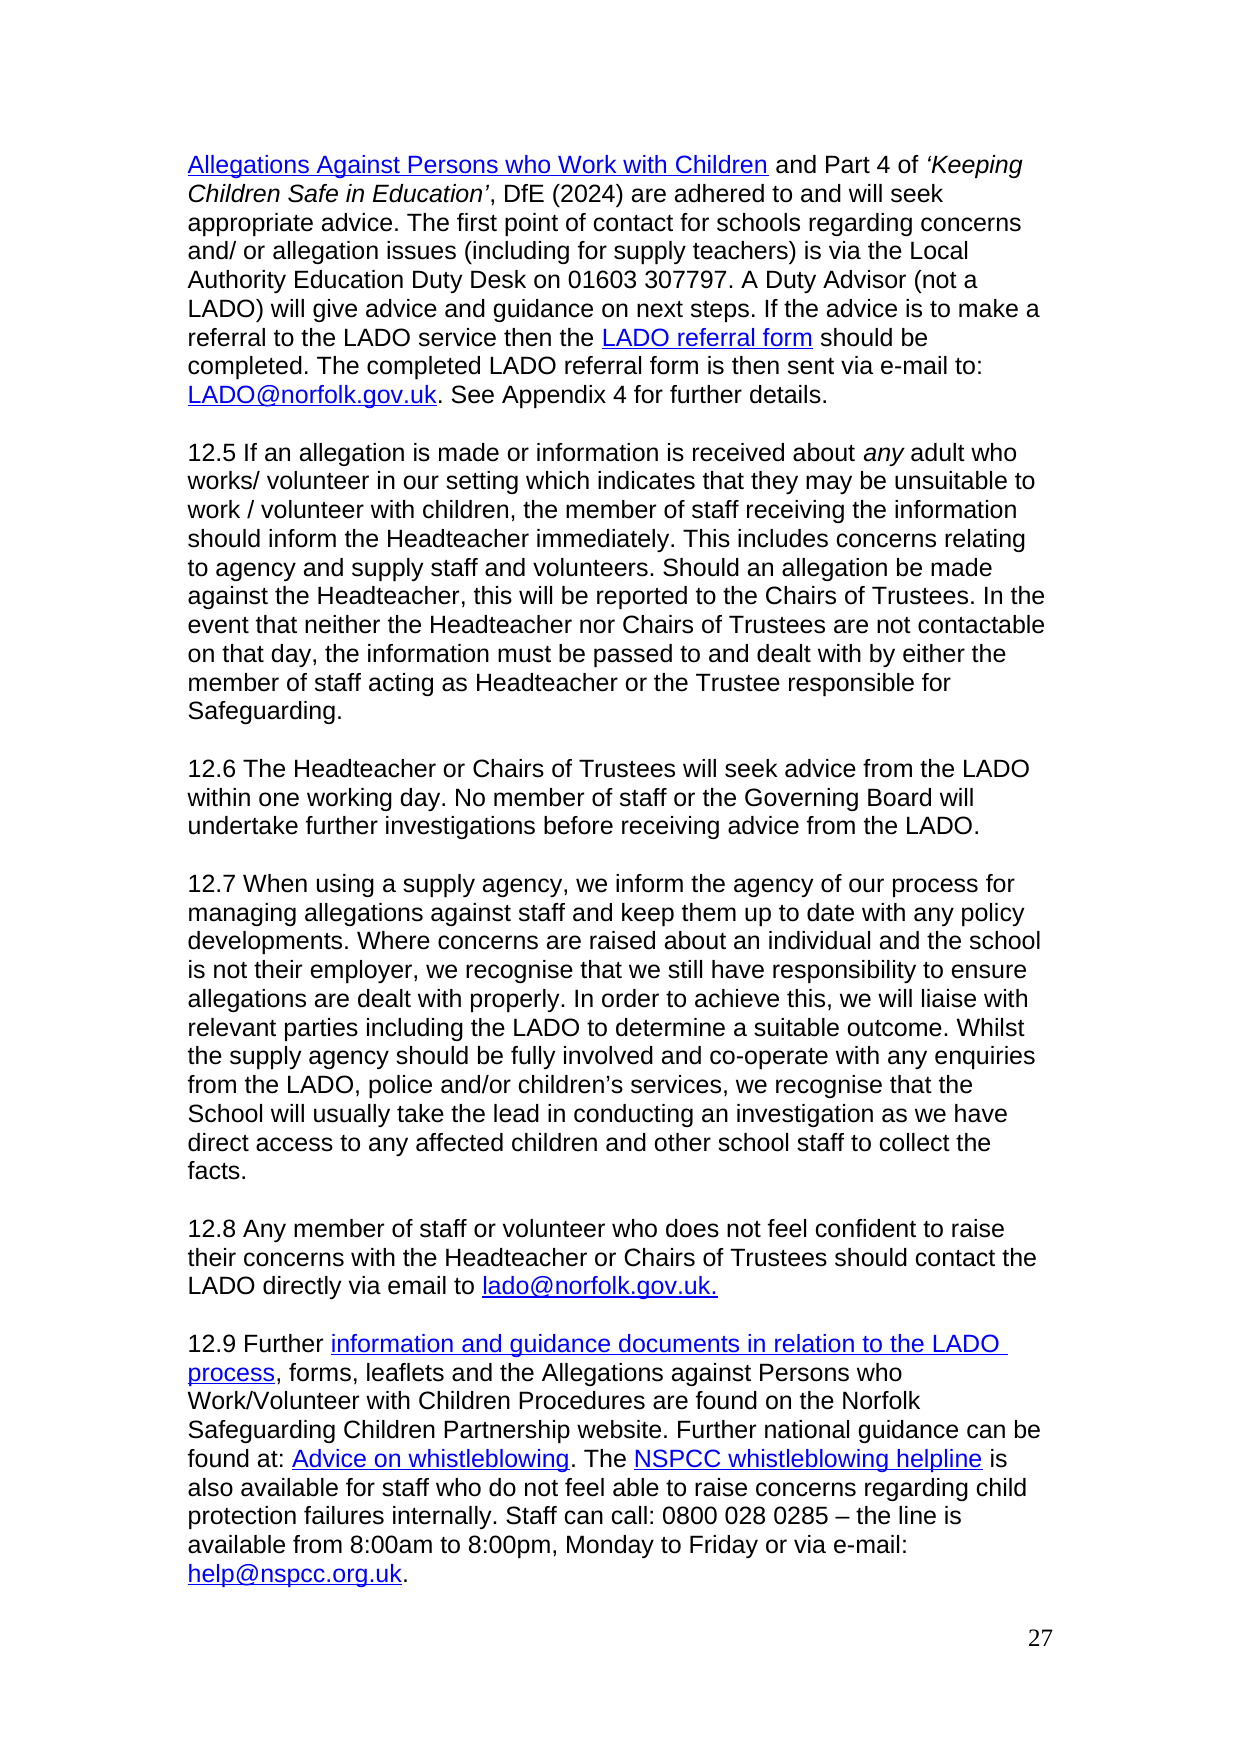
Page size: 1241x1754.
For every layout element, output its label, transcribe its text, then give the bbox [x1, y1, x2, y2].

text 12.6 The Headteacher or Chairs of Trustees will seek advice from the LADO within one working day. No member of staff or the Governing Board will undertake further investigations before receiving advice from the LADO. [187, 754, 1053, 840]
text 12.5 If an allegation is made or information is received about any adult who works/ volunteer in our setting which indicates that they may be unsuitable to work / volunteer with children, the member of staff receiving the information should inform the Headteacher immediately. This includes concerns relating to agency and supply staff and volunteers. Should an allegation be made against the Headteacher, this will be reported to the Chairs of Trustees. In the event that neither the Headteacher nor Chairs of Trustees are not contactable on that day, the information must be passed to and dealt with by either the member of staff acting as Headteacher or the Trustee responsible for Safeguarding. [187, 437, 1053, 725]
text 12.7 When using a supply agency, we inform the agency of our process for managing allegations against staff and keep them up to date with any policy developments. Where concerns are raised about an individual and the school is not their employer, we recognise that we still have responsibility to ensure allegations are dealt with properly. In order to achieve this, we will liaise with relevant parties including the LADO to determine a suitable outcome. Whilst the supply agency should be fully involved and co-operate with any enquiries from the LADO, police and/or children’s services, we recognise that the School will usually take the lead in conducting an investigation as we have direct access to any affected children and other school staff to collect the facts. [187, 869, 1053, 1185]
text 12.8 Any member of staff or volunteer who does not feel confident to raise their concerns with the Headteacher or Chairs of Trustees should contact the LADO directly via email to lado@norfolk.gov.uk. [187, 1214, 1053, 1300]
text 12.9 Further information and guidance documents in relation to the LADO process, forms, leaflets and the Allegations against Persons who Work/Volunteer with Children Procedures are found on the Norfolk Safeguarding Children Partnership website. Further national guidance can be found at: Advice on whistleblowing. The NSPCC whistleblowing helpline is also available for staff who do not feel able to raise concerns regarding child protection failures internally. Staff can call: 0800 028 0285 – the line is available from 8:00am to 8:00pm, Monday to Friday or via e-mail: help@nspcc.org.uk. [187, 1329, 1053, 1587]
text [187, 150, 1053, 409]
